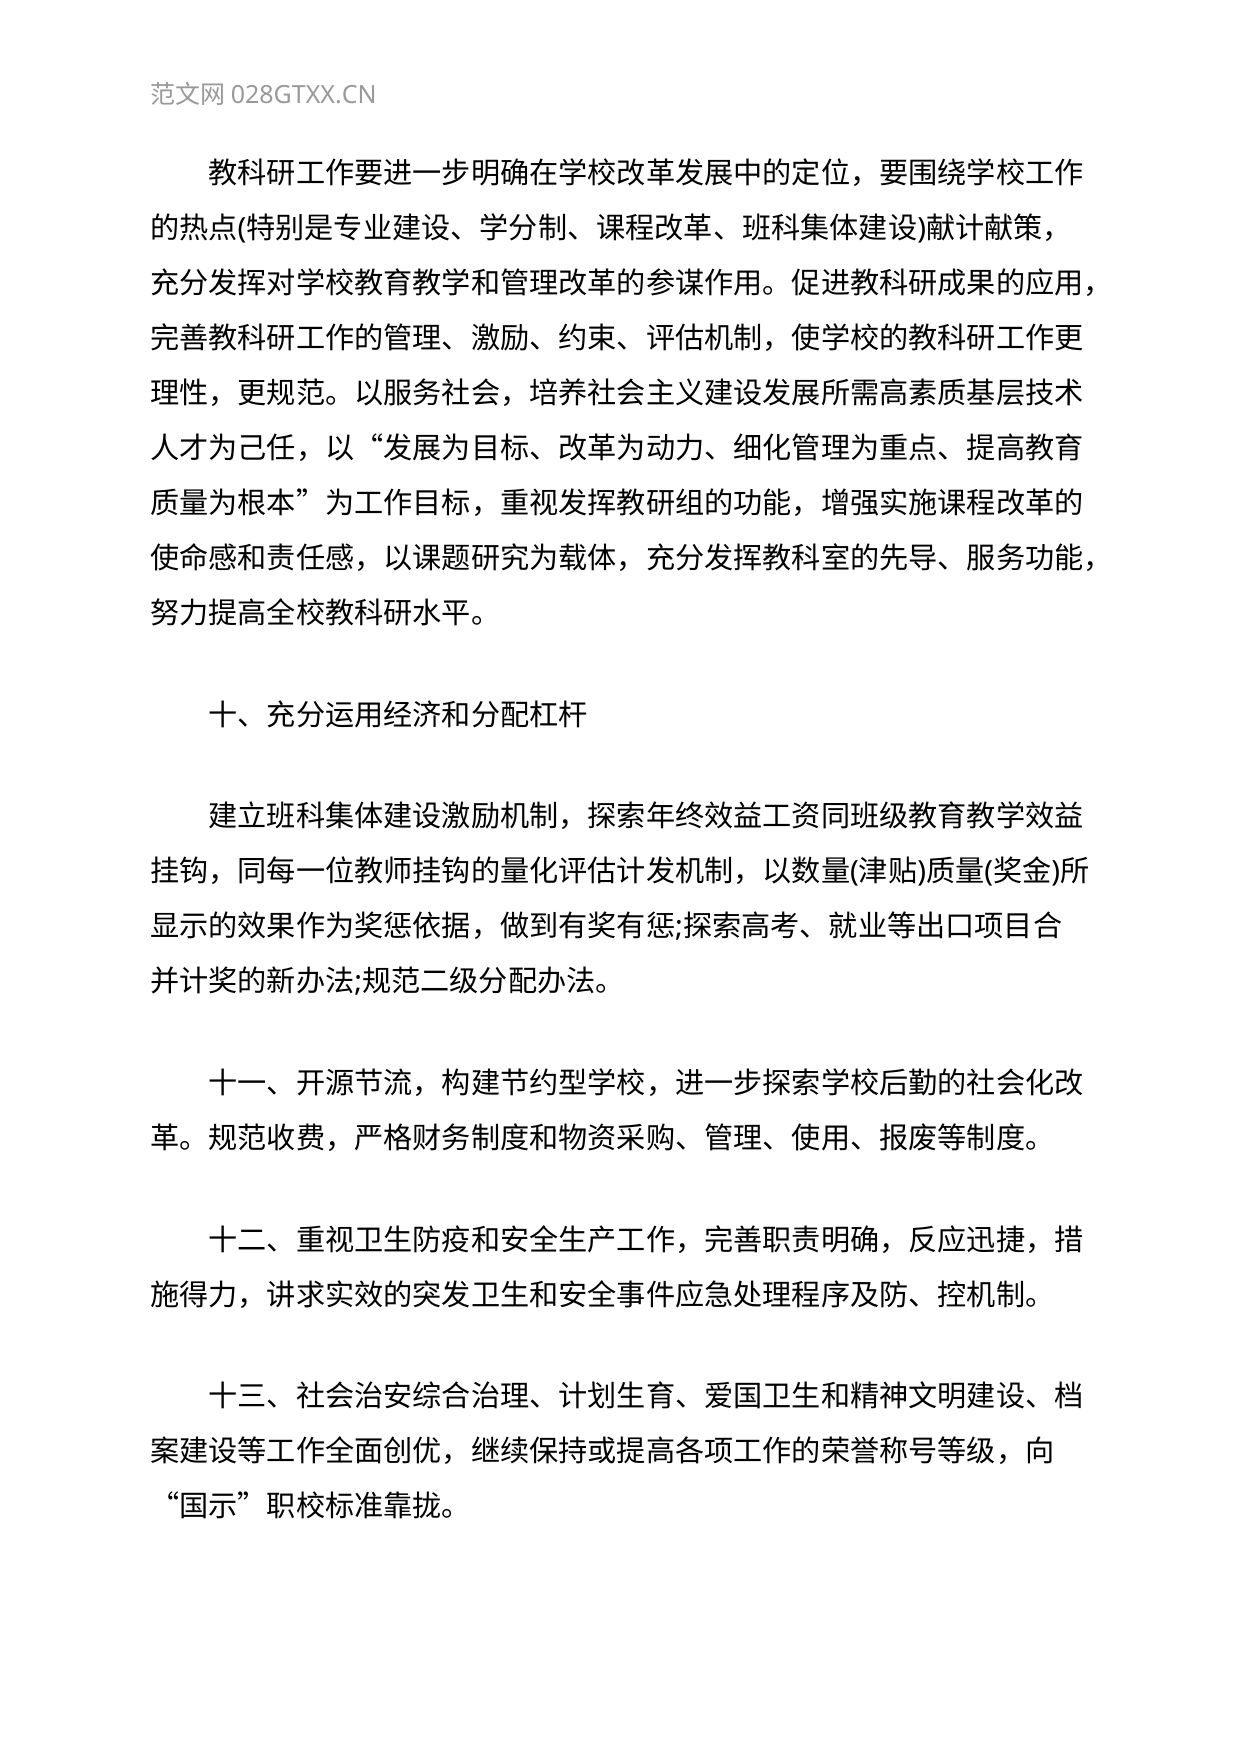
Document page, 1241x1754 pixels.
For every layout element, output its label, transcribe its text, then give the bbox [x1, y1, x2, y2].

text 十三、社会治安综合治理、计划生育、爱国卫生和精神文明建设、档案建设等工作全面创优，继续保持或提高各项工作的荣誉称号等级，向“国示”职校标准靠拢。 [150, 1373, 1090, 1525]
text 建立班科集体建设激励机制，探索年终效益工资同班级教育教学效益挂钩，同每一位教师挂钩的量化评估计发机制，以数量(津贴)质量(奖金)所显示的效果作为奖惩依据，做到有奖有惩;探索高考、就业等出口项目合并计奖的新办法;规范二级分配办法。 [150, 793, 1090, 1000]
text 十二、重视卫生防疫和安全生产工作，完善职责明确，反应迅捷，措施得力，讲求实效的突发卫生和安全事件应急处理程序及防、控机制。 [150, 1216, 1090, 1313]
text 十一、开源节流，构建节约型学校，进一步探索学校后勤的社会化改革。规范收费，严格财务制度和物资采购、管理、使用、报废等制度。 [150, 1060, 1090, 1157]
text 十、充分运用经济和分配杠杆 [150, 691, 1090, 733]
text 教科研工作要进一步明确在学校改革发展中的定位，要围绕学校工作的热点(特别是专业建设、学分制、课程改革、班科集体建设)献计献策，充分发挥对学校教育教学和管理改革的参谋作用。促进教科研成果的应用，完善教科研工作的管理、激励、约束、评估机制，使学校的教科研工作更理性，更规范。以服务社会，培养社会主义建设发展所需高素质基层技术人才为己任，以“发展为目标、改革为动力、细化管理为重点、提高教育质量为根本”为工作目标，重视发挥教研组的功能，增强实施课程改革的使命感和责任感，以课题研究为载体，充分发挥教科室的先导、服务功能，努力提高全校教科研水平。 [150, 150, 1090, 632]
